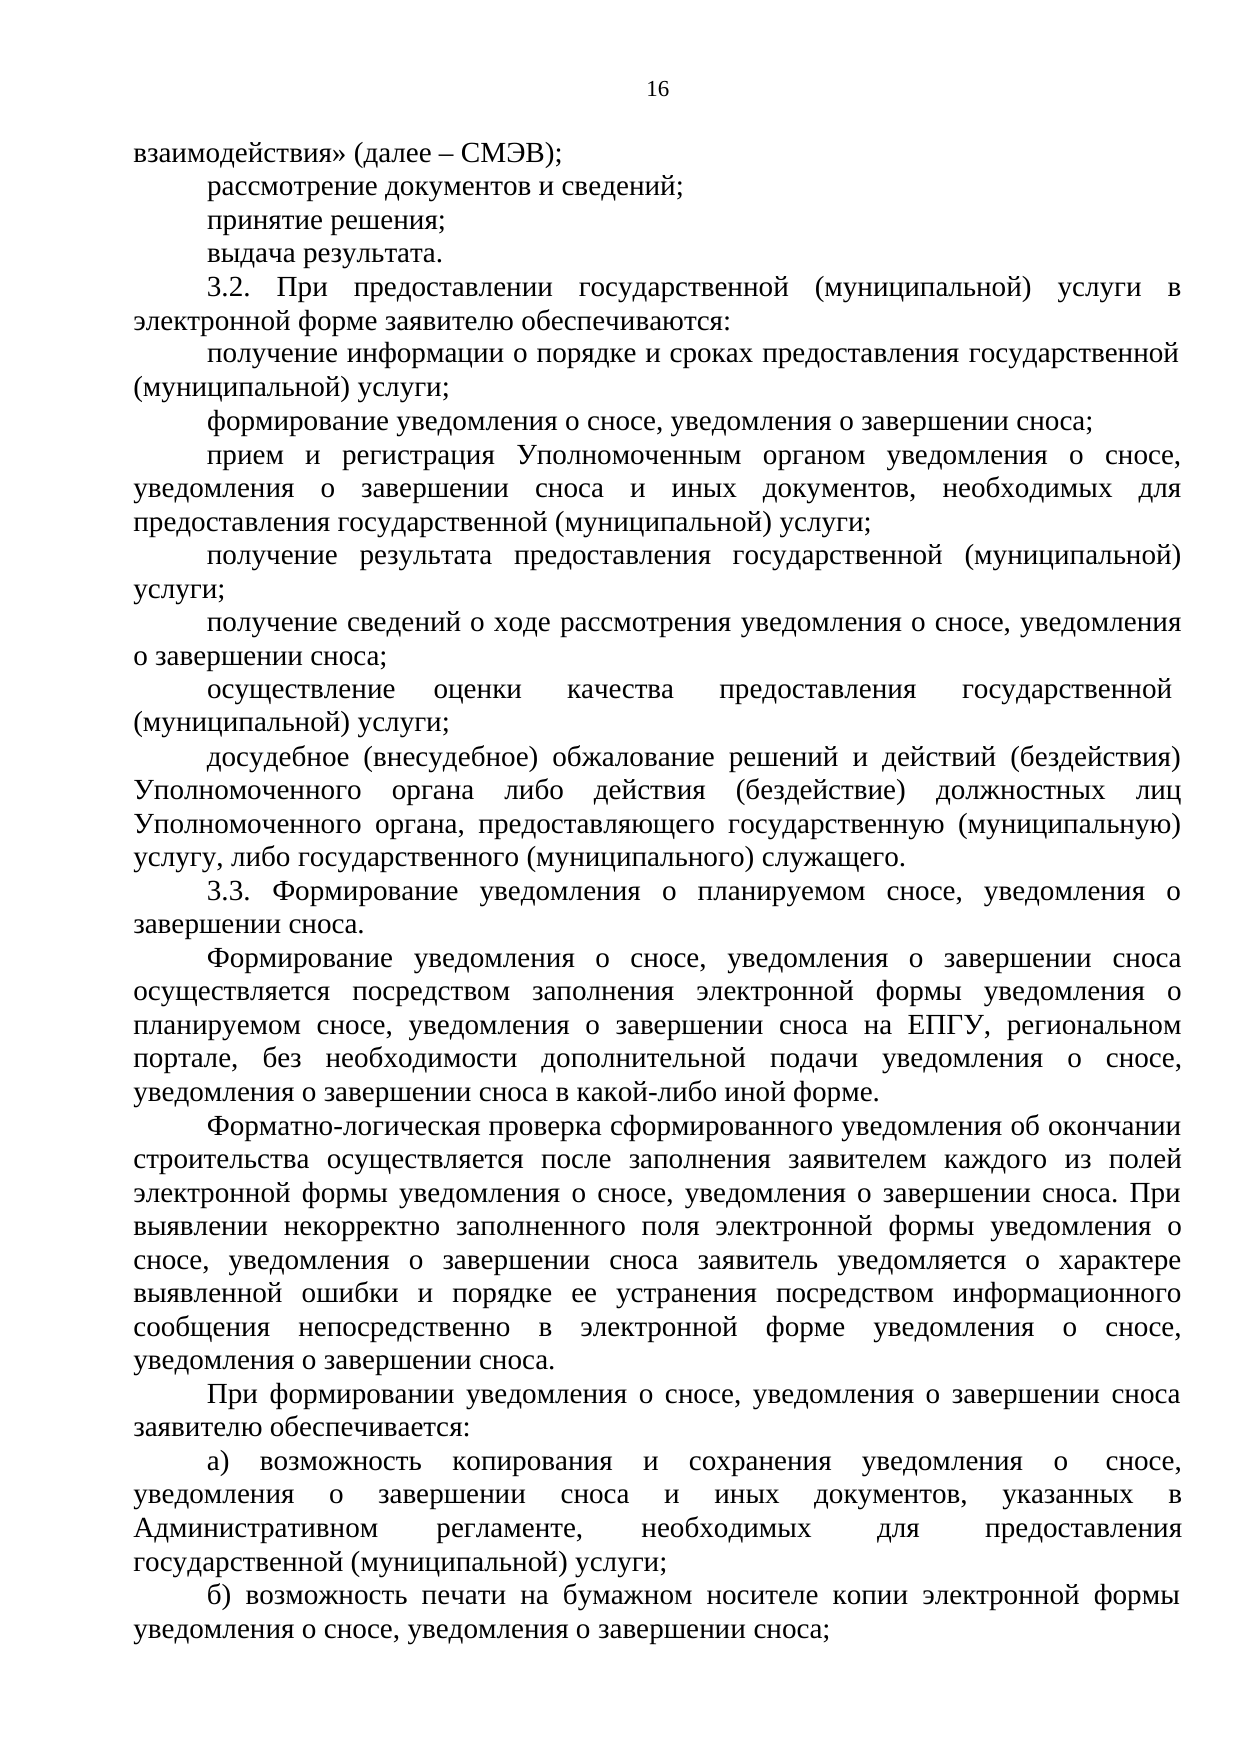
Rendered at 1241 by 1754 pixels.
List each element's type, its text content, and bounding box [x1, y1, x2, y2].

text получение результата предоставления государственной (муниципальной) услуги; [133, 537, 1182, 604]
text б) возможность печати на бумажном носителе копии электронной формы уведомления о сносе, уведомления о завершении сноса; [133, 1577, 1181, 1644]
text получение сведений о ходе рассмотрения уведомления о сносе, уведомления о завершении сноса; [133, 604, 1181, 672]
text Формирование уведомления о сносе, уведомления о завершении сноса осуществляется посредством заполнения электронной формы уведомления о планируемом сносе, уведомления о завершении сноса на ЕПГУ, региональном портале, без необходимости дополнительной подачи уведомления о сносе, уведомления о завершении сноса в какой-либо иной форме. [133, 940, 1182, 1108]
list При предоставлении государственной (муниципальной) услуги в электронной форме заявителю обеспечиваются: [133, 269, 1181, 336]
text выдача результата. [207, 236, 1205, 269]
text осуществление оценки качества предоставления государственной [207, 672, 1205, 705]
text Форматно-логическая проверка сформированного уведомления об окончании строительства осуществляется после заполнения заявителем каждого из полей электронной формы уведомления о сносе, уведомления о завершении сноса. При выявлении некорректно заполненного поля электронной формы уведомления о сносе, уведомления о завершении сноса заявитель уведомляется о характере выявленной ошибки и порядке ее устранения посредством информационного сообщения непосредственно в электронной форме уведомления о сносе, уведомления о завершении сноса. [133, 1108, 1182, 1376]
text (муниципальной) услуги; [133, 370, 1205, 403]
text получение информации о порядке и сроках предоставления государственной [207, 336, 1205, 369]
text При формировании уведомления о сносе, уведомления о завершении сноса заявителю обеспечивается: [133, 1376, 1181, 1443]
text (муниципальной) услуги; [133, 705, 1205, 739]
text досудебное (внесудебное) обжалование решений и действий (бездействия) Уполномоченного органа либо действия (бездействие) должностных лиц Уполномоченного органа, предоставляющего государственную (муниципальную) услугу, либо государственного (муниципального) служащего. [133, 739, 1182, 873]
text прием и регистрация Уполномоченным органом уведомления о сносе, уведомления о завершении сноса и иных документов, необходимых для предоставления государственной (муниципальной) услуги; [133, 437, 1182, 537]
text взаимодействия» (далее – СМЭВ); рассмотрение документов и сведений; принятие решения; [133, 135, 686, 235]
text а) возможность копирования и сохранения уведомления о сносе, уведомления о завершении сноса и иных документов, указанных в Административном регламенте, необходимых для предоставления государственной (муниципальной) услуги; [133, 1443, 1182, 1577]
text формирование уведомления о сносе, уведомления о завершении сноса; [207, 403, 1205, 437]
list Формирование уведомления о планируемом сносе, уведомления о завершении сноса. [133, 873, 1181, 940]
